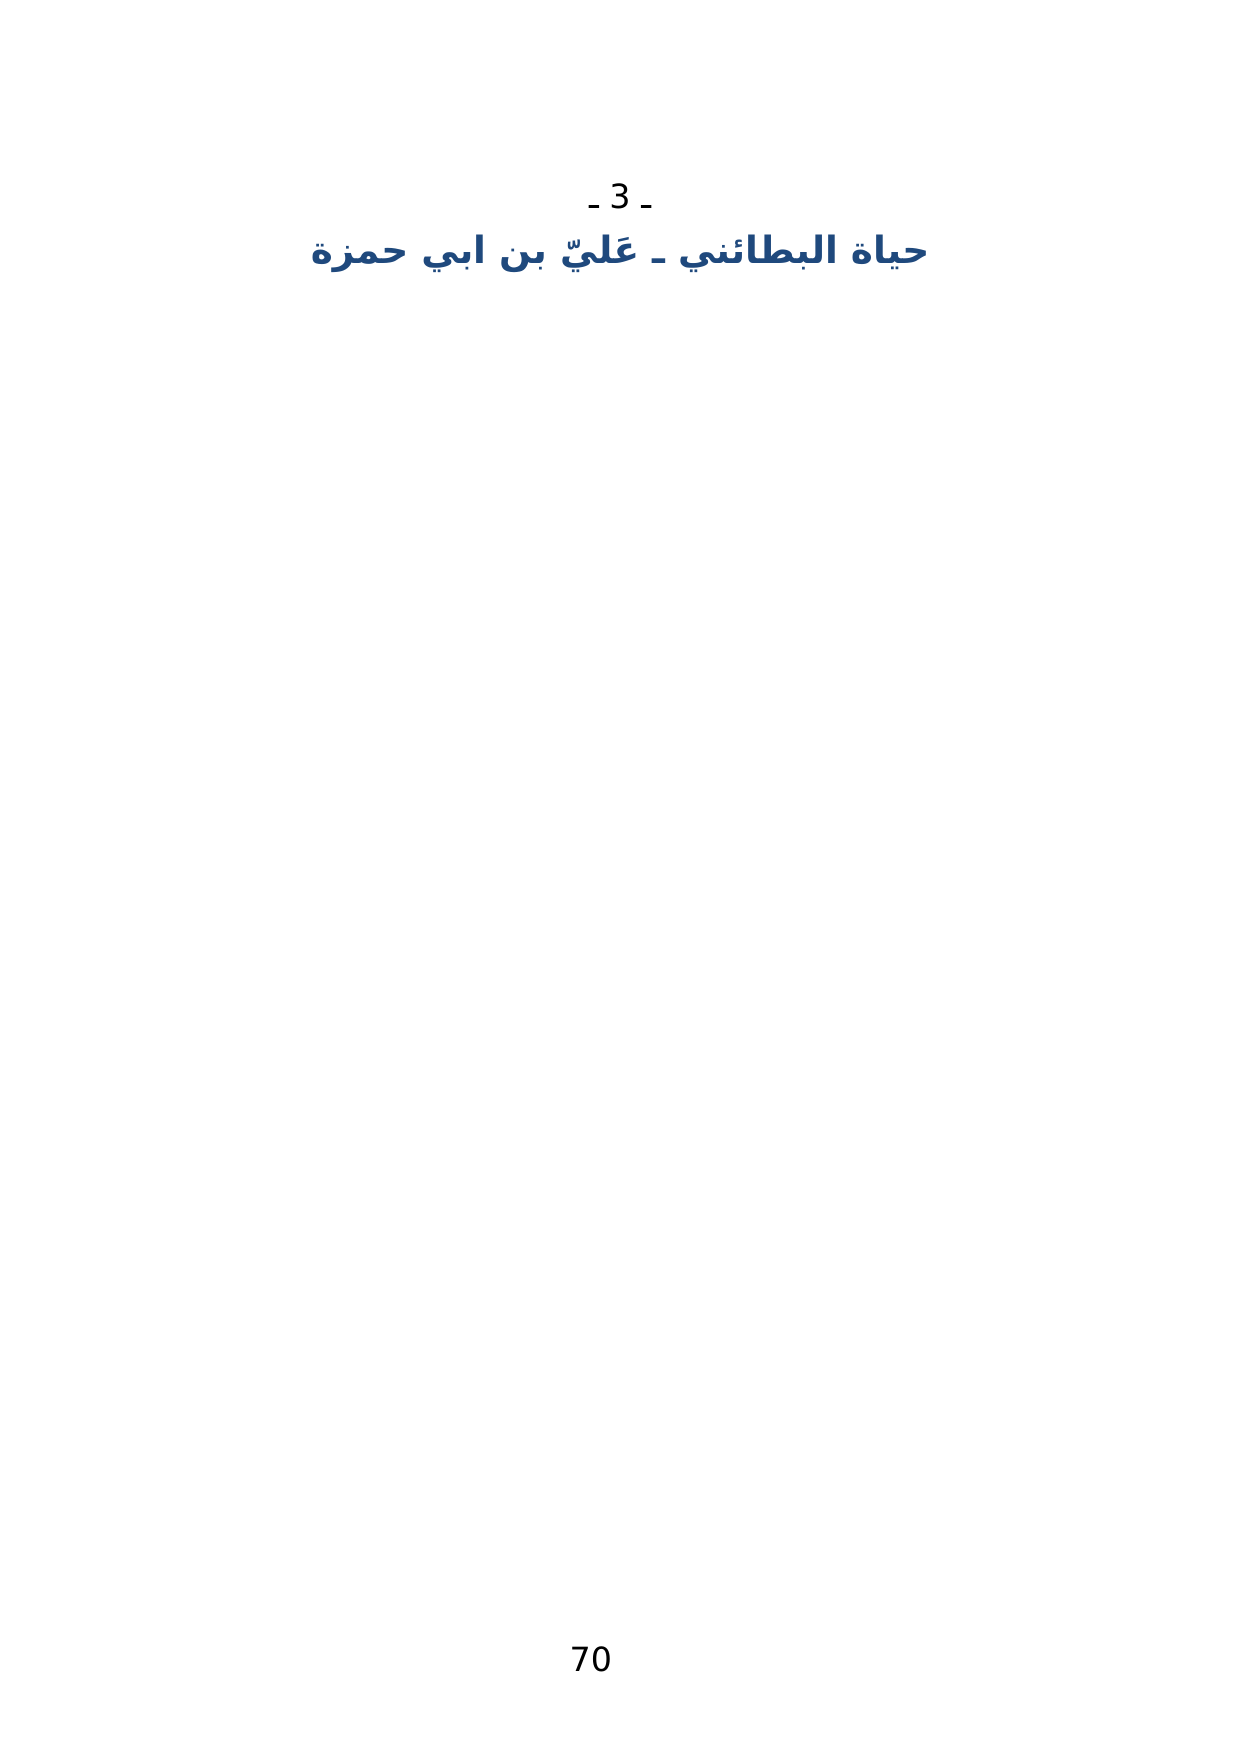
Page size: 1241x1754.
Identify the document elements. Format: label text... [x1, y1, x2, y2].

text ـ 3 ـ [236, 177, 1004, 216]
subtitle حياة البطائني ـ عَليّ بن ابي حمزة [236, 228, 1004, 272]
